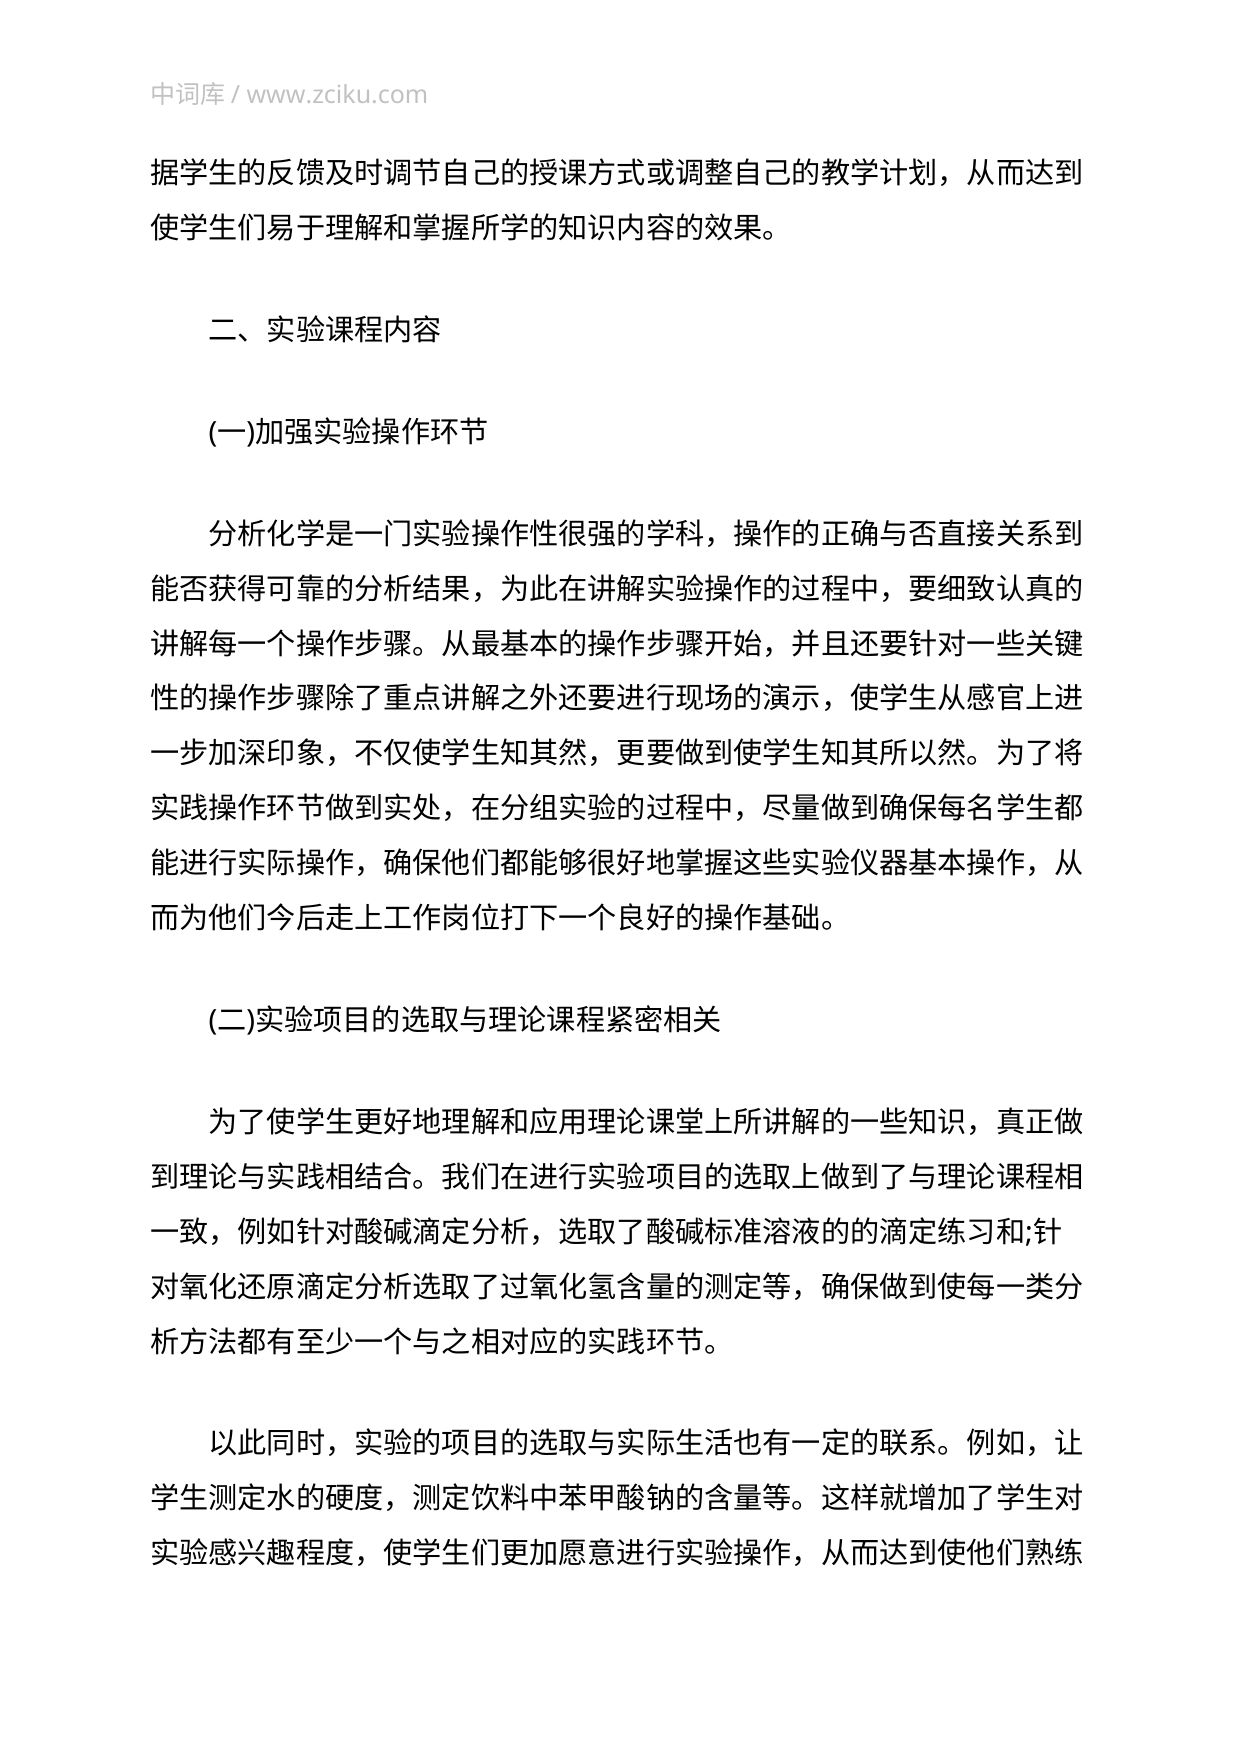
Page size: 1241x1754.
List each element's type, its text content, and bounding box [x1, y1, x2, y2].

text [150, 150, 1090, 247]
text (一)加强实验操作环节 [150, 408, 1090, 451]
text 为了使学生更好地理解和应用理论课堂上所讲解的一些知识，真正做到理论与实践相结合。我们在进行实验项目的选取上做到了与理论课程相一致，例如针对酸碱滴定分析，选取了酸碱标准溶液的的滴定练习和;针对氧化还原滴定分析选取了过氧化氢含量的测定等，确保做到使每一类分析方法都有至少一个与之相对应的实践环节。 [150, 1098, 1090, 1360]
text 二、实验课程内容 [150, 307, 1090, 349]
text 分析化学是一门实验操作性很强的学科，操作的正确与否直接关系到能否获得可靠的分析结果，为此在讲解实验操作的过程中，要细致认真的讲解每一个操作步骤。从最基本的操作步骤开始，并且还要针对一些关键性的操作步骤除了重点讲解之外还要进行现场的演示，使学生从感官上进一步加深印象，不仅使学生知其然，更要做到使学生知其所以然。为了将实践操作环节做到实处，在分组实验的过程中，尽量做到确保每名学生都能进行实际操作，确保他们都能够很好地掌握这些实验仪器基本操作，从而为他们今后走上工作岗位打下一个良好的操作基础。 [150, 510, 1090, 937]
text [150, 1420, 1090, 1572]
text (二)实验项目的选取与理论课程紧密相关 [150, 996, 1090, 1039]
